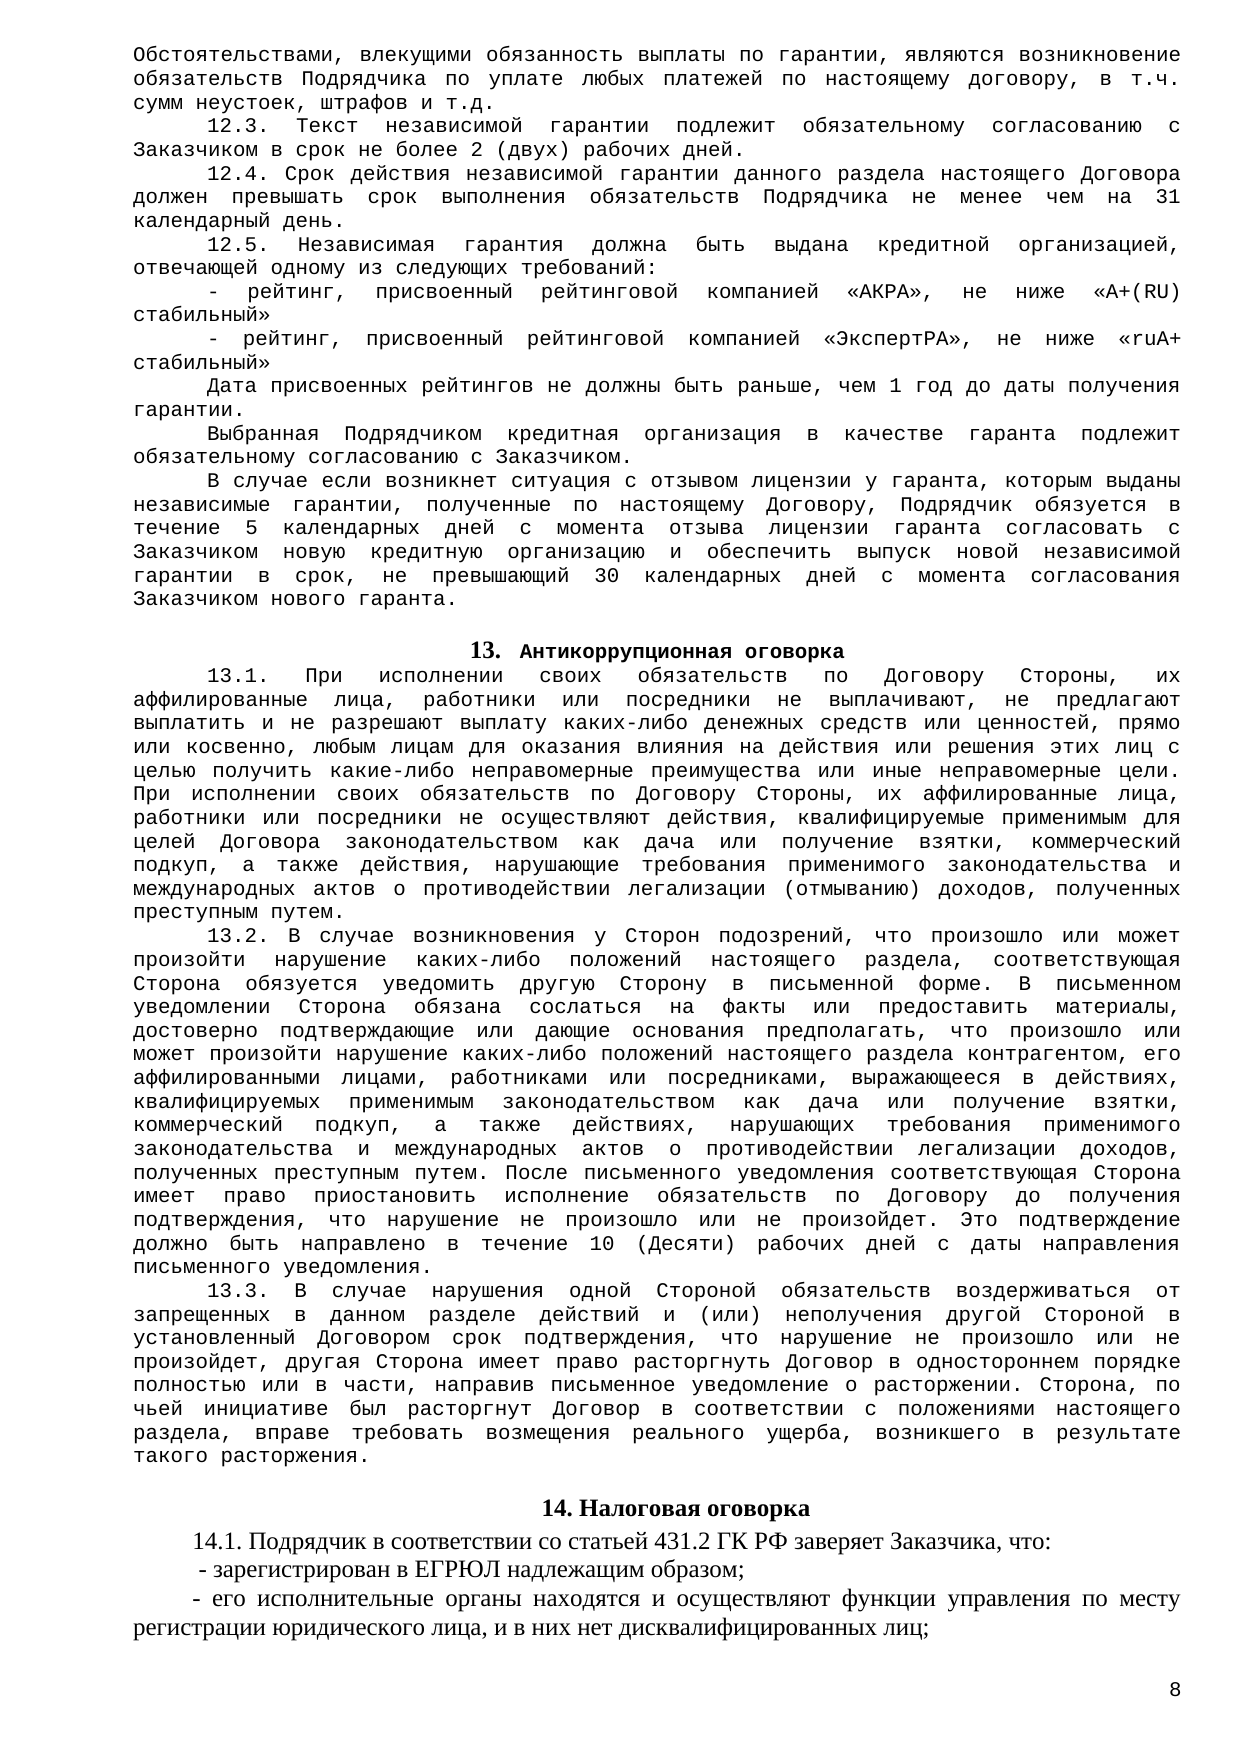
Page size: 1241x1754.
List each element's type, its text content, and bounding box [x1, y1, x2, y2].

text - его исполнительные органы находятся и осуществляют функции управления по месту регистрации юридического лица, и в них нет дисквалифицированных лиц; [133, 1583, 1181, 1641]
text В случае если возникнет ситуация с отзывом лицензии у гаранта, которым выданы независимые гарантии, полученные по настоящему Договору, Подрядчик обязуется в течение 5 календарных дней с момента отзыва лицензии гаранта согласовать с Заказчиком новую кредитную организацию и обеспечить выпуск новой независимой гарантии в срок, не превышающий 30 календарных дней с момента согласования Заказчиком нового гаранта. [133, 470, 1181, 612]
text - рейтинг, присвоенный рейтинговой компанией «АКРА», не ниже «А+(RU) стабильный» [133, 281, 1181, 328]
text Выбранная Подрядчиком кредитная организация в качестве гаранта подлежит обязательному согласованию с Заказчиком. [133, 423, 1181, 470]
text - зарегистрирован в ЕГРЮЛ надлежащим образом; [133, 1554, 1181, 1583]
text 14.1. Подрядчик в соответствии со статьей 431.2 ГК РФ заверяет Заказчика, что: [133, 1526, 1181, 1554]
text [133, 44, 1181, 115]
text 13.3. В случае нарушения одной Стороной обязательств воздерживаться от запрещенных в данном разделе действий и (или) неполучения другой Стороной в установленный Договором срок подтверждения, что нарушение не произошло или не произойдет, другая Сторона имеет право расторгнуть Договор в одностороннем порядке полностью или в части, направив письменное уведомление о расторжении. Сторона, по чьей инициативе был расторгнут Договор в соответствии с положениями настоящего раздела, вправе требовать возмещения реального ущерба, возникшего в результате такого расторжения. [133, 1280, 1181, 1469]
list Налоговая оговорка [170, 1493, 1181, 1521]
text 12.4. Срок действия независимой гарантии данного раздела настоящего Договора должен превышать срок выполнения обязательств Подрядчика не менее чем на 31 календарный день. [133, 163, 1181, 233]
text 12.5. Независимая гарантия должна быть выдана кредитной организацией, отвечающей одному из следующих требований: [133, 233, 1181, 281]
text 13.1. При исполнении своих обязательств по Договору Стороны, их аффилированные лица, работники или посредники не выплачивают, не предлагают выплатить и не разрешают выплату каких-либо денежных средств или ценностей, прямо или косвенно, любым лицам для оказания влияния на действия или решения этих лиц с целью получить какие-либо неправомерные преимущества или иные неправомерные цели. При исполнении своих обязательств по Договору Стороны, их аффилированные лица, работники или посредники не осуществляют действия, квалифицируемые применимым для целей Договора законодательством как дача или получение взятки, коммерческий подкуп, а также действия, нарушающие требования применимого законодательства и международных актов о противодействии легализации (отмыванию) доходов, полученных преступным путем. [133, 665, 1181, 925]
text 12.3. Текст независимой гарантии подлежит обязательному согласованию с Заказчиком в срок не более 2 (двух) рабочих дней. [133, 115, 1181, 163]
text 13.2. В случае возникновения у Сторон подозрений, что произошло или может произойти нарушение каких-либо положений настоящего раздела, соответствующая Сторона обязуется уведомить другую Сторону в письменной форме. В письменном уведомлении Сторона обязана сослаться на факты или предоставить материалы, достоверно подтверждающие или дающие основания предполагать, что произошло или может произойти нарушение каких-либо положений настоящего раздела контрагентом, его аффилированными лицами, работниками или посредниками, выражающееся в действиях, квалифицируемых применимым законодательством как дача или получение взятки, коммерческий подкуп, а также действиях, нарушающих требования применимого законодательства и международных актов о противодействии легализации доходов, полученных преступным путем. После письменного уведомления соответствующая Сторона имеет право приостановить исполнение обязательств по Договору до получения подтверждения, что нарушение не произошло или не произойдет. Это подтверждение должно быть направлено в течение 10 (Десяти) рабочих дней с даты направления письменного уведомления. [133, 925, 1181, 1280]
text Дата присвоенных рейтингов не должны быть раньше, чем 1 год до даты получения гарантии. [133, 375, 1181, 423]
list Антикоррупционная оговорка [133, 636, 1181, 665]
text - рейтинг, присвоенный рейтинговой компанией «ЭкспертРА», не ниже «ruA+ стабильный» [133, 328, 1181, 375]
